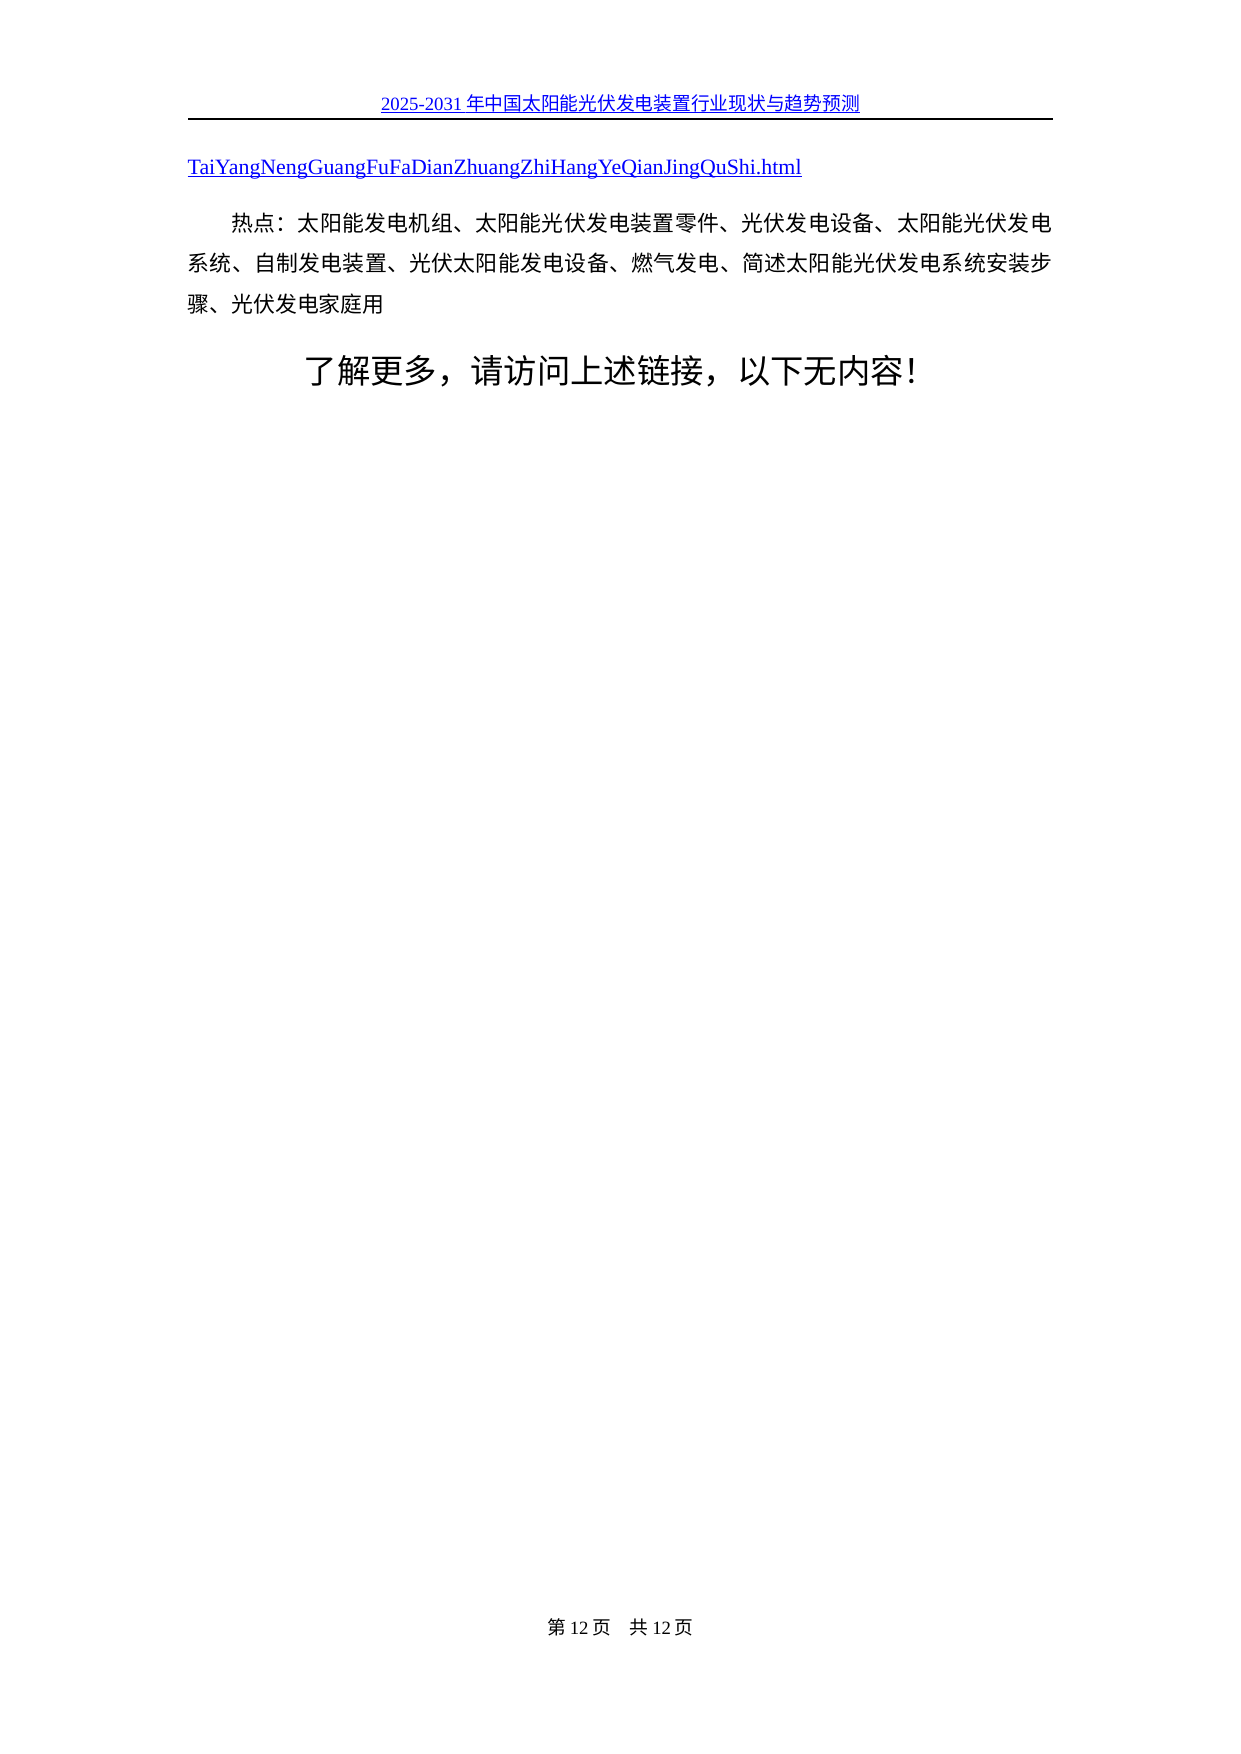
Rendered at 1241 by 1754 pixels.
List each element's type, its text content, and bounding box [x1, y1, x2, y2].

title 了解更多，请访问上述链接，以下无内容！ [187, 337, 1053, 402]
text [187, 150, 1053, 183]
text 热点：太阳能发电机组、太阳能光伏发电装置零件、光伏发电设备、太阳能光伏发电系统、自制发电装置、光伏太阳能发电设备、燃气发电、简述太阳能光伏发电系统安装步骤、光伏发电家庭用 [187, 205, 1053, 319]
